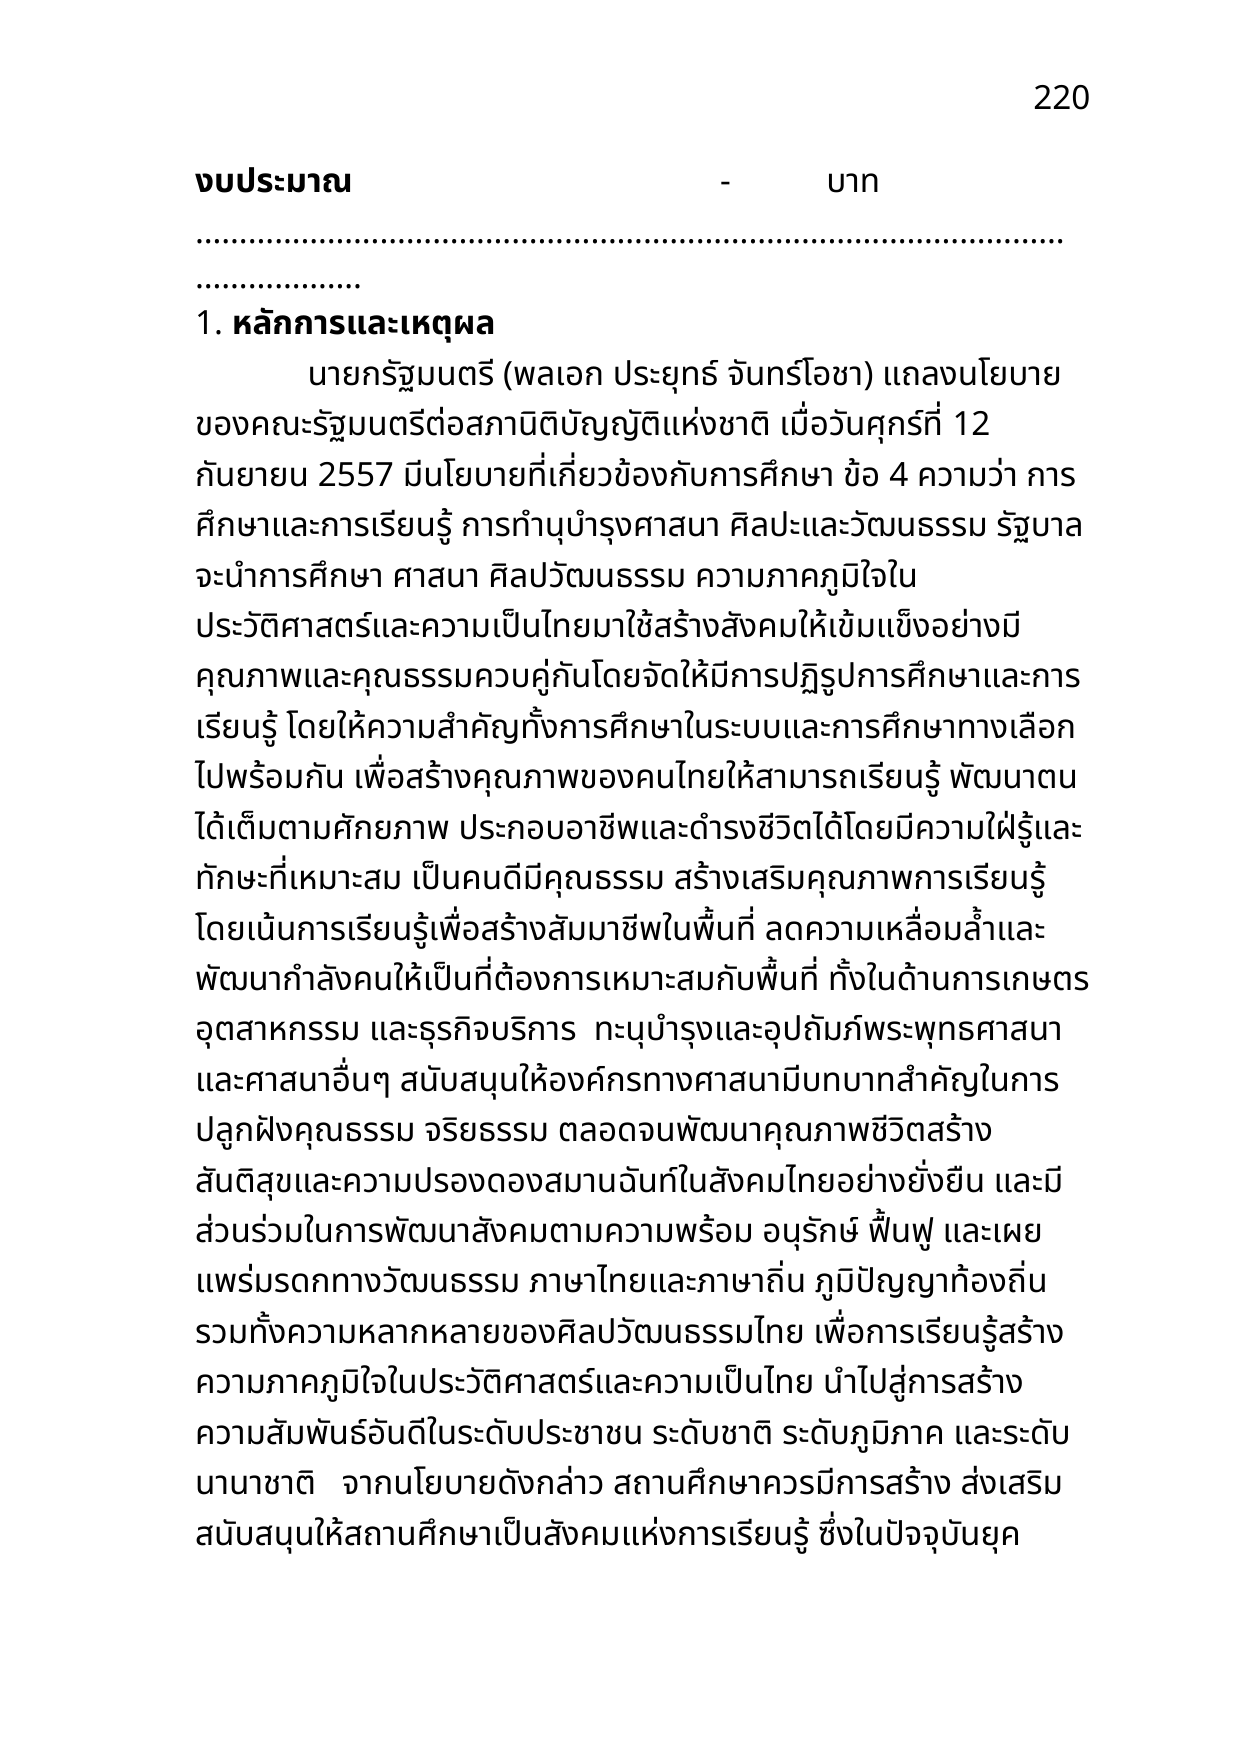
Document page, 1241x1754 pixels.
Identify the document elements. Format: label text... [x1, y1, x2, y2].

text งบประมาณ - บาท ………………………………………………………………………………………………………. [195, 157, 1090, 299]
text 1. หลักการและเหตุผล [195, 299, 1090, 349]
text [195, 349, 1090, 1560]
